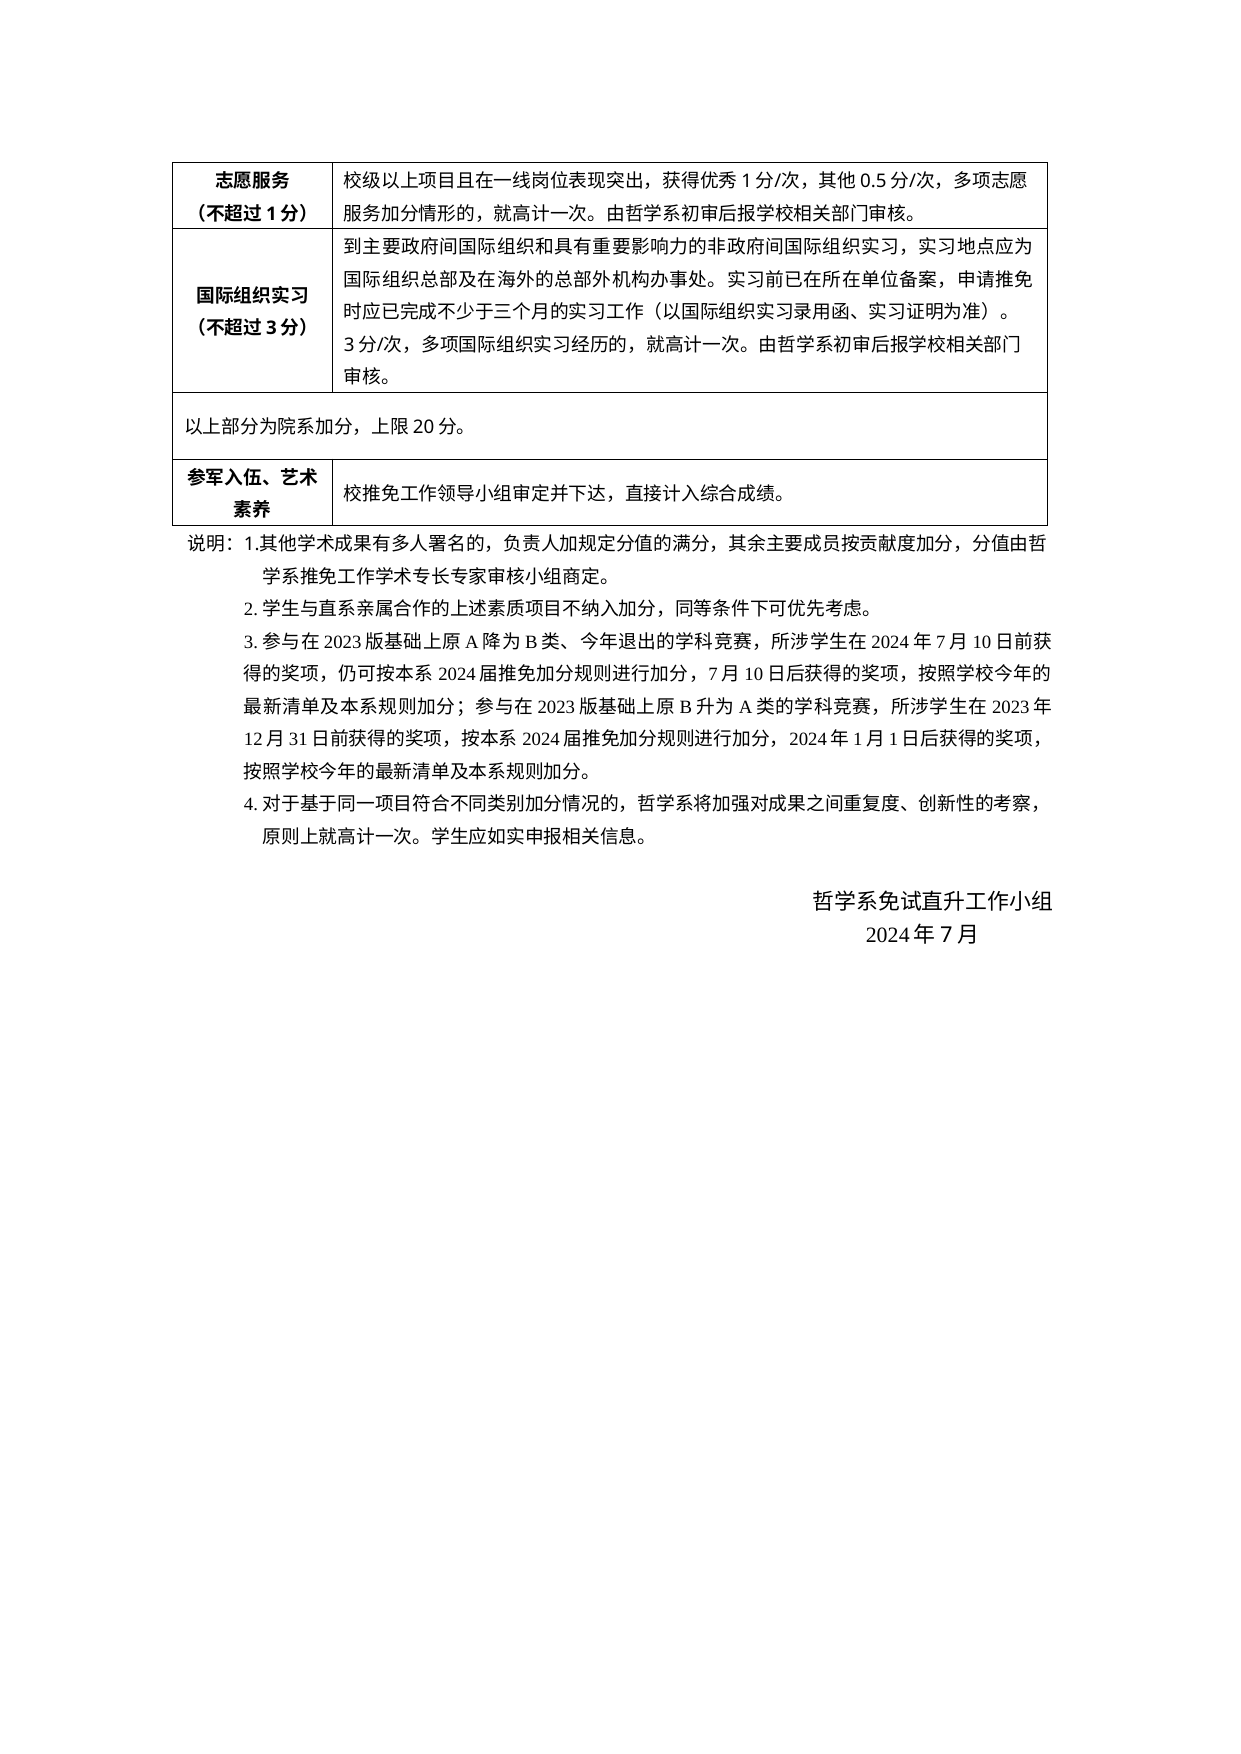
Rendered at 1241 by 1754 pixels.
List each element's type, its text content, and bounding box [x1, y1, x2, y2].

table_cell 校推免工作领导小组审定并下达，直接计入综合成绩。 [333, 460, 1047, 525]
text 哲学系免试直升工作小组 [187, 884, 1053, 916]
list 参与在2023版基础上原A降为B类、今年退出的学科竞赛，所涉学生在2024年7月10日前获得的奖项，仍可按本系2024届推免加分规则进行加分，7月10日后获得的奖项，按照学校今年的最新清单及本系规则加分；参与在2023版基础上原B升为A类的学科竞赛，所涉学生在2023年12月31日前获得的奖项，按本系2024届推免加分规则进行加分，2024年1月1日后获得的奖项，按照学校今年的最新清单及本系规则加分。 [244, 624, 1053, 786]
table_cell 志愿服务 （不超过1分） [173, 163, 332, 228]
text 原则上就高计一次。学生应如实申报相关信息。 [187, 819, 1053, 851]
text 学系推免工作学术专长专家审核小组商定。 [187, 559, 1053, 591]
table_cell 到主要政府间国际组织和具有重要影响力的非政府间国际组织实习，实习地点应为国际组织总部及在海外的总部外机构办事处。实习前已在所在单位备案，申请推免时应已完成不少于三个月的实习工作（以国际组织实习录用函、实习证明为准）。 3分/次，多项国际组织实习经历的，就高计一次。由哲学系初审后报学校相关部门审核。 [333, 229, 1047, 392]
table_cell 参军入伍、艺术素养 [173, 460, 332, 525]
list 对于基于同一项目符合不同类别加分情况的，哲学系将加强对成果之间重复度、创新性的考察， [244, 786, 1053, 819]
text 说明：1.其他学术成果有多人署名的，负责人加规定分值的满分，其余主要成员按贡献度加分，分值由哲 [187, 526, 1053, 559]
list 学生与直系亲属合作的上述素质项目不纳入加分，同等条件下可优先考虑。 [244, 591, 1053, 624]
table_cell 国际组织实习 （不超过3分） [173, 229, 332, 392]
table_cell 校级以上项目且在一线岗位表现突出，获得优秀1分/次，其他0.5分/次，多项志愿服务加分情形的，就高计一次。由哲学系初审后报学校相关部门审核。 [333, 163, 1047, 228]
text 2024年7月 [187, 916, 1053, 949]
table_cell 以上部分为院系加分，上限20分。 [173, 393, 1047, 458]
